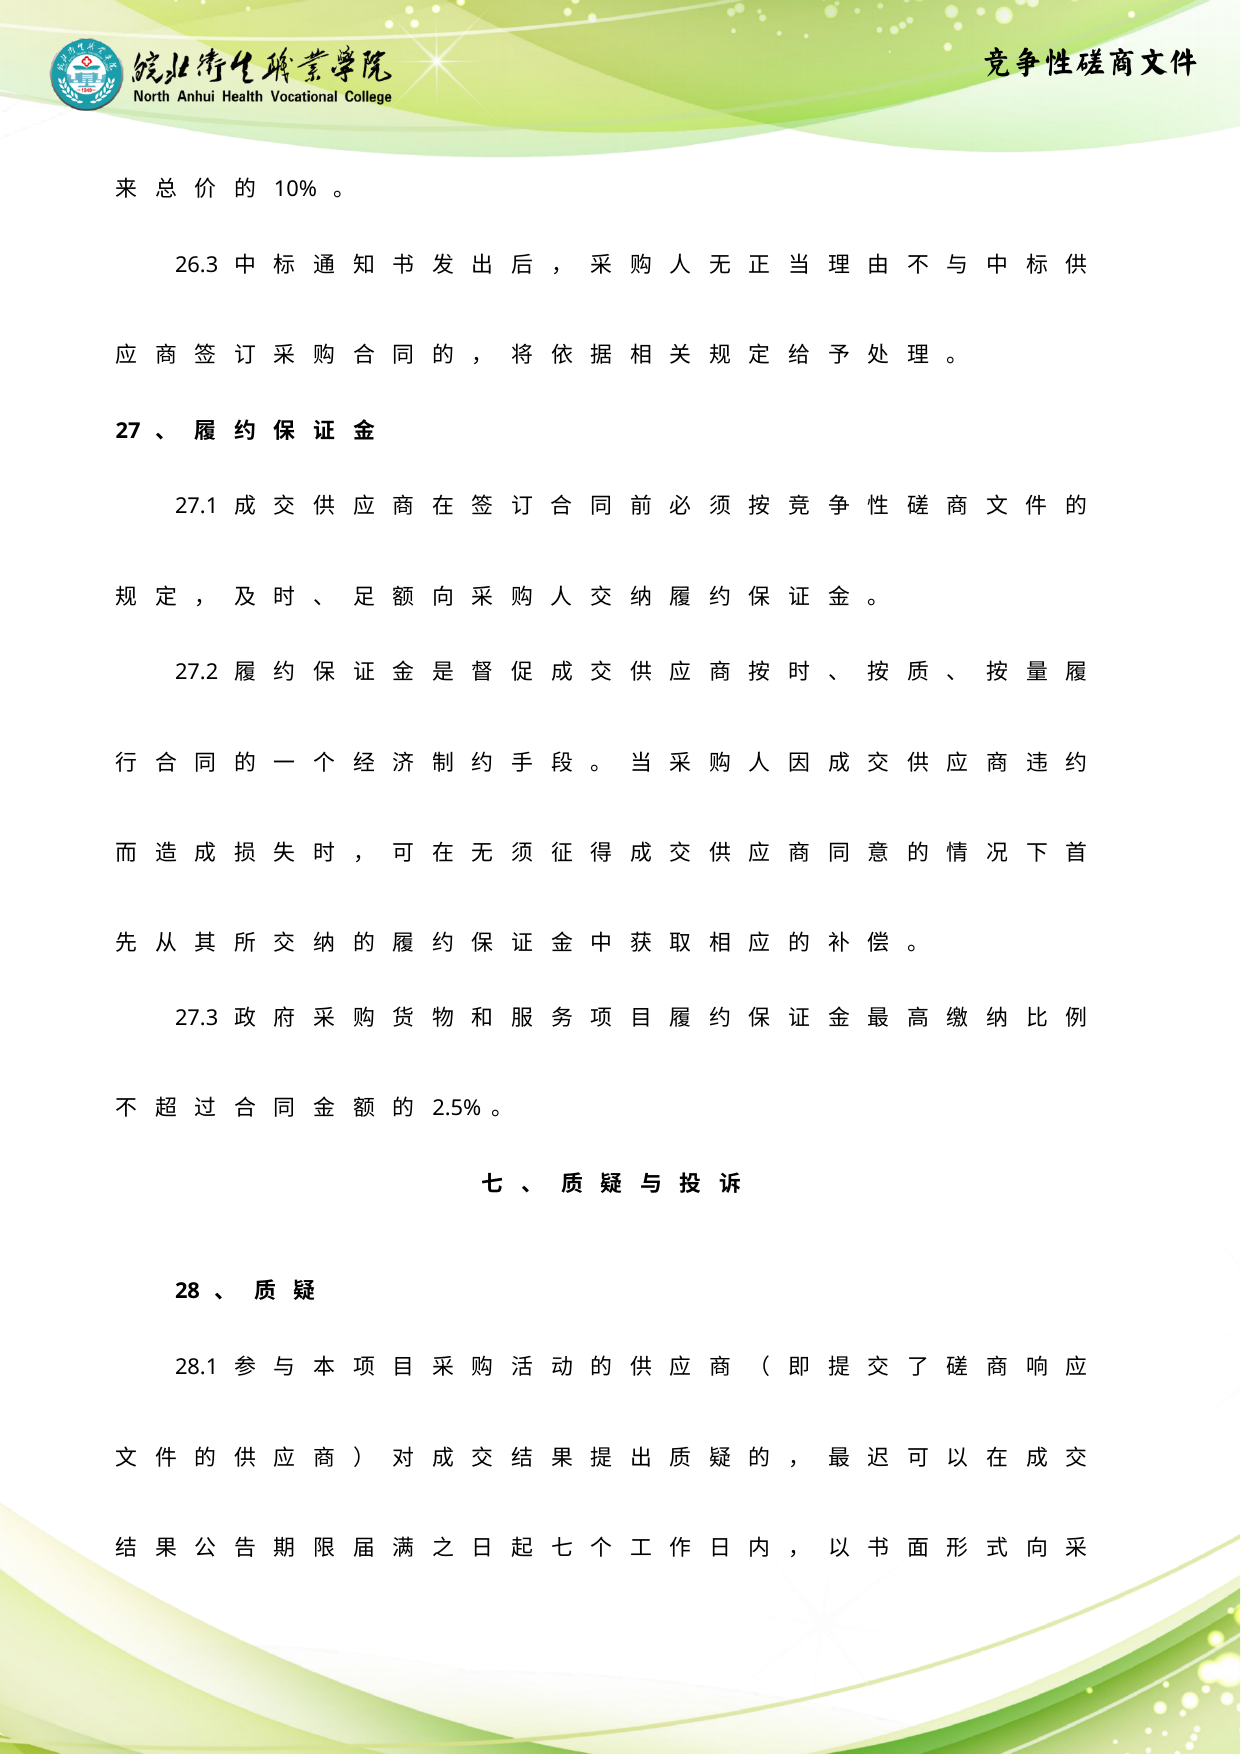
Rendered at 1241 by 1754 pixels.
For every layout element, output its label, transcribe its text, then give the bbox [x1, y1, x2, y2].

text 27.2履约保证金是督促成交供应商按时、按质、按量履行合同的一个经济制约手段。当采购人因成交供应商违约而造成损失时，可在无须征得成交供应商同意的情况下首先从其所交纳的履约保证金中获取相应的补偿。 [115, 640, 1125, 970]
list 27、履约保证金 [115, 399, 1125, 459]
text 26.3中标通知书发出后，采购人无正当理由不与中标供应商签订采购合同的，将依据相关规定给予处理。 [115, 233, 1125, 383]
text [115, 157, 1125, 217]
text 27.3政府采购货物和服务项目履约保证金最高缴纳比例不超过合同金额的2.5%。 [115, 986, 1125, 1136]
picture [0, 0, 1241, 1754]
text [115, 1335, 1125, 1575]
text 28、质疑 [115, 1259, 1125, 1319]
text 27.1 成交供应商在签订合同前必须按竞争性磋商文件的规定，及时、足额向采购人交纳履约保证金。 [115, 474, 1125, 624]
subtitle 七、质疑与投诉 [115, 1152, 1125, 1212]
